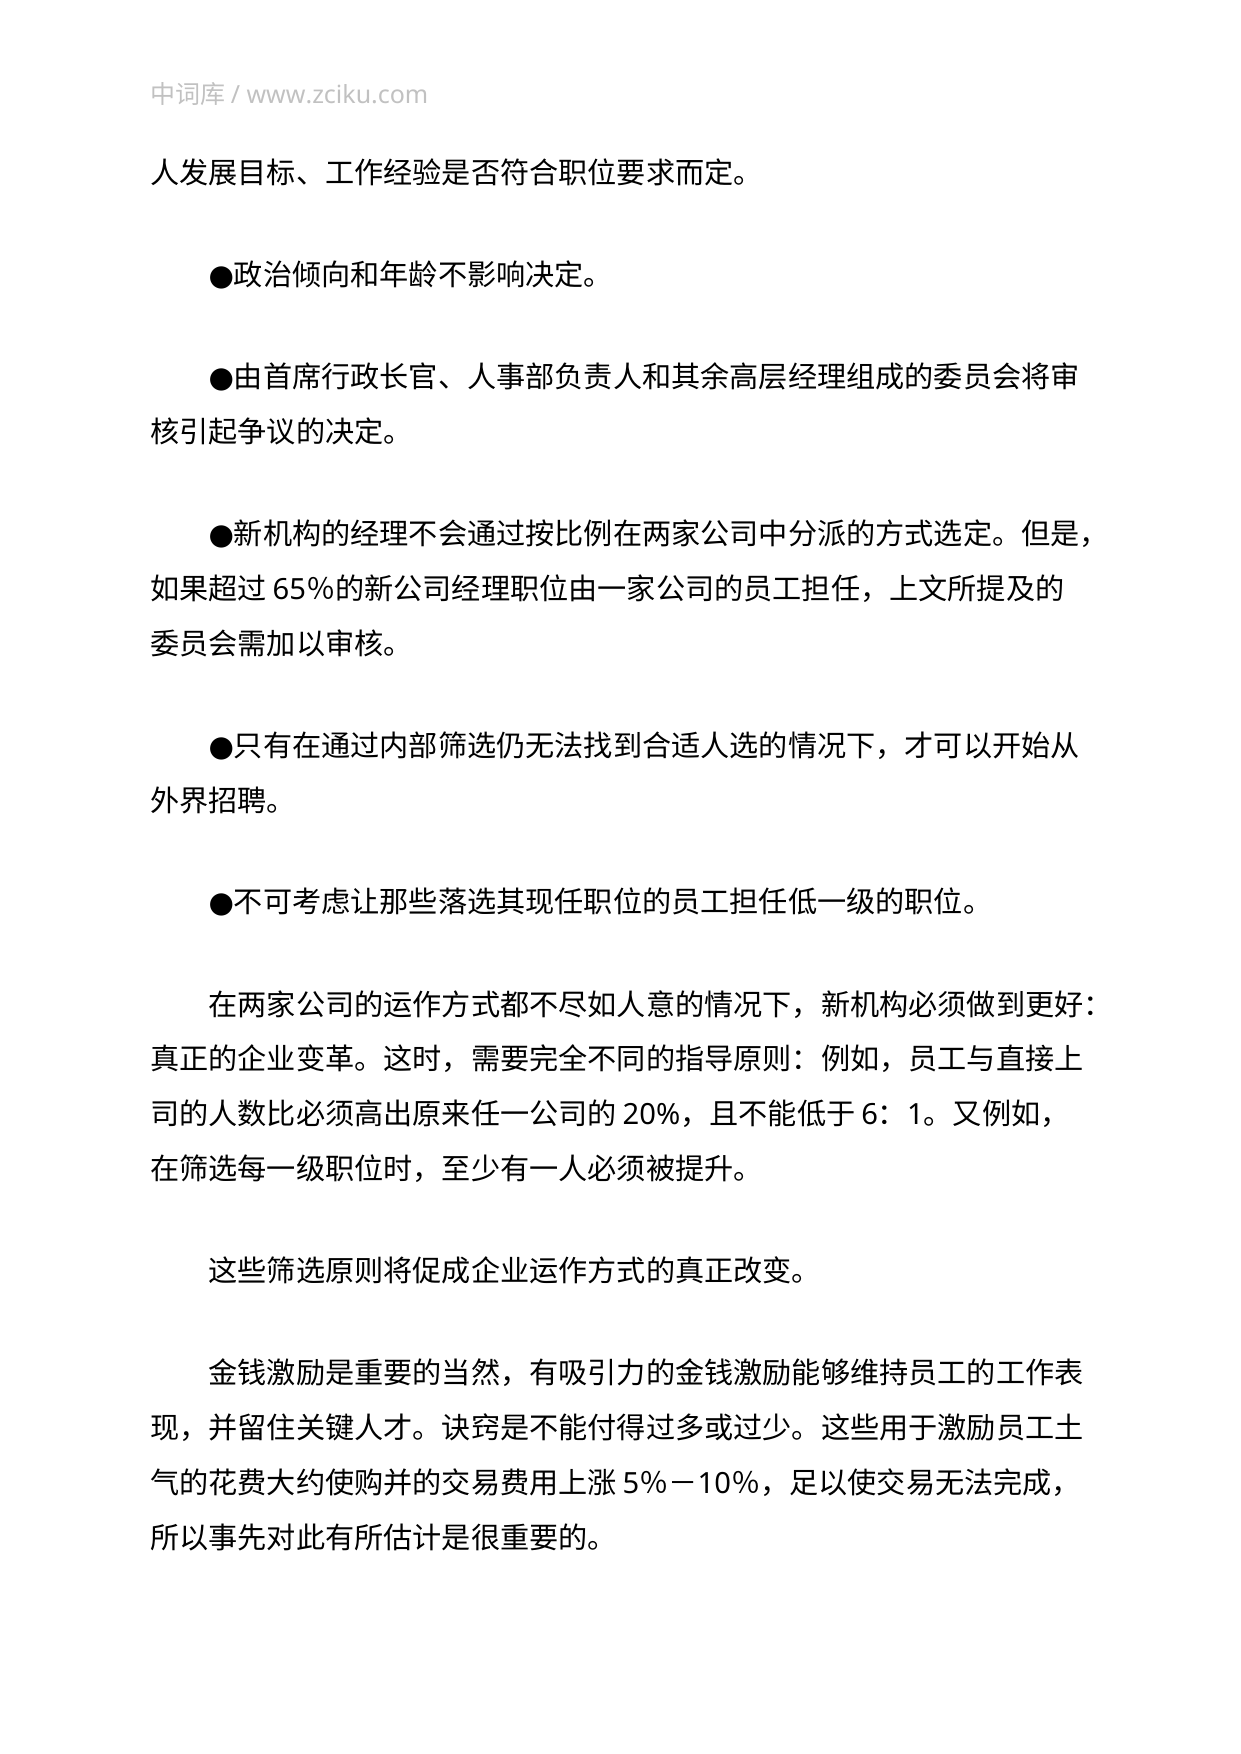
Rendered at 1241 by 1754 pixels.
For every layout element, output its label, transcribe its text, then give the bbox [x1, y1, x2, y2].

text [150, 150, 1090, 192]
text ●由首席行政长官、人事部负责人和其余高层经理组成的委员会将审核引起争议的决定。 [150, 354, 1090, 451]
text ●不可考虑让那些落选其现任职位的员工担任低一级的职位。 [150, 879, 1090, 921]
text ●只有在通过内部筛选仍无法找到合适人选的情况下，才可以开始从外界招聘。 [150, 722, 1090, 819]
text 这些筛选原则将促成企业运作方式的真正改变。 [150, 1248, 1090, 1290]
text ●新机构的经理不会通过按比例在两家公司中分派的方式选定。但是，如果超过65％的新公司经理职位由一家公司的员工担任，上文所提及的委员会需加以审核。 [150, 511, 1090, 663]
text ●政治倾向和年龄不影响决定。 [150, 252, 1090, 294]
text 在两家公司的运作方式都不尽如人意的情况下，新机构必须做到更好：真正的企业变革。这时，需要完全不同的指导原则：例如，员工与直接上司的人数比必须高出原来任一公司的20%，且不能低于6：1。又例如，在筛选每一级职位时，至少有一人必须被提升。 [150, 981, 1090, 1188]
text 金钱激励是重要的当然，有吸引力的金钱激励能够维持员工的工作表现，并留住关键人才。诀窍是不能付得过多或过少。这些用于激励员工土气的花费大约使购并的交易费用上涨5％－10％，足以使交易无法完成，所以事先对此有所估计是很重要的。 [150, 1349, 1090, 1556]
